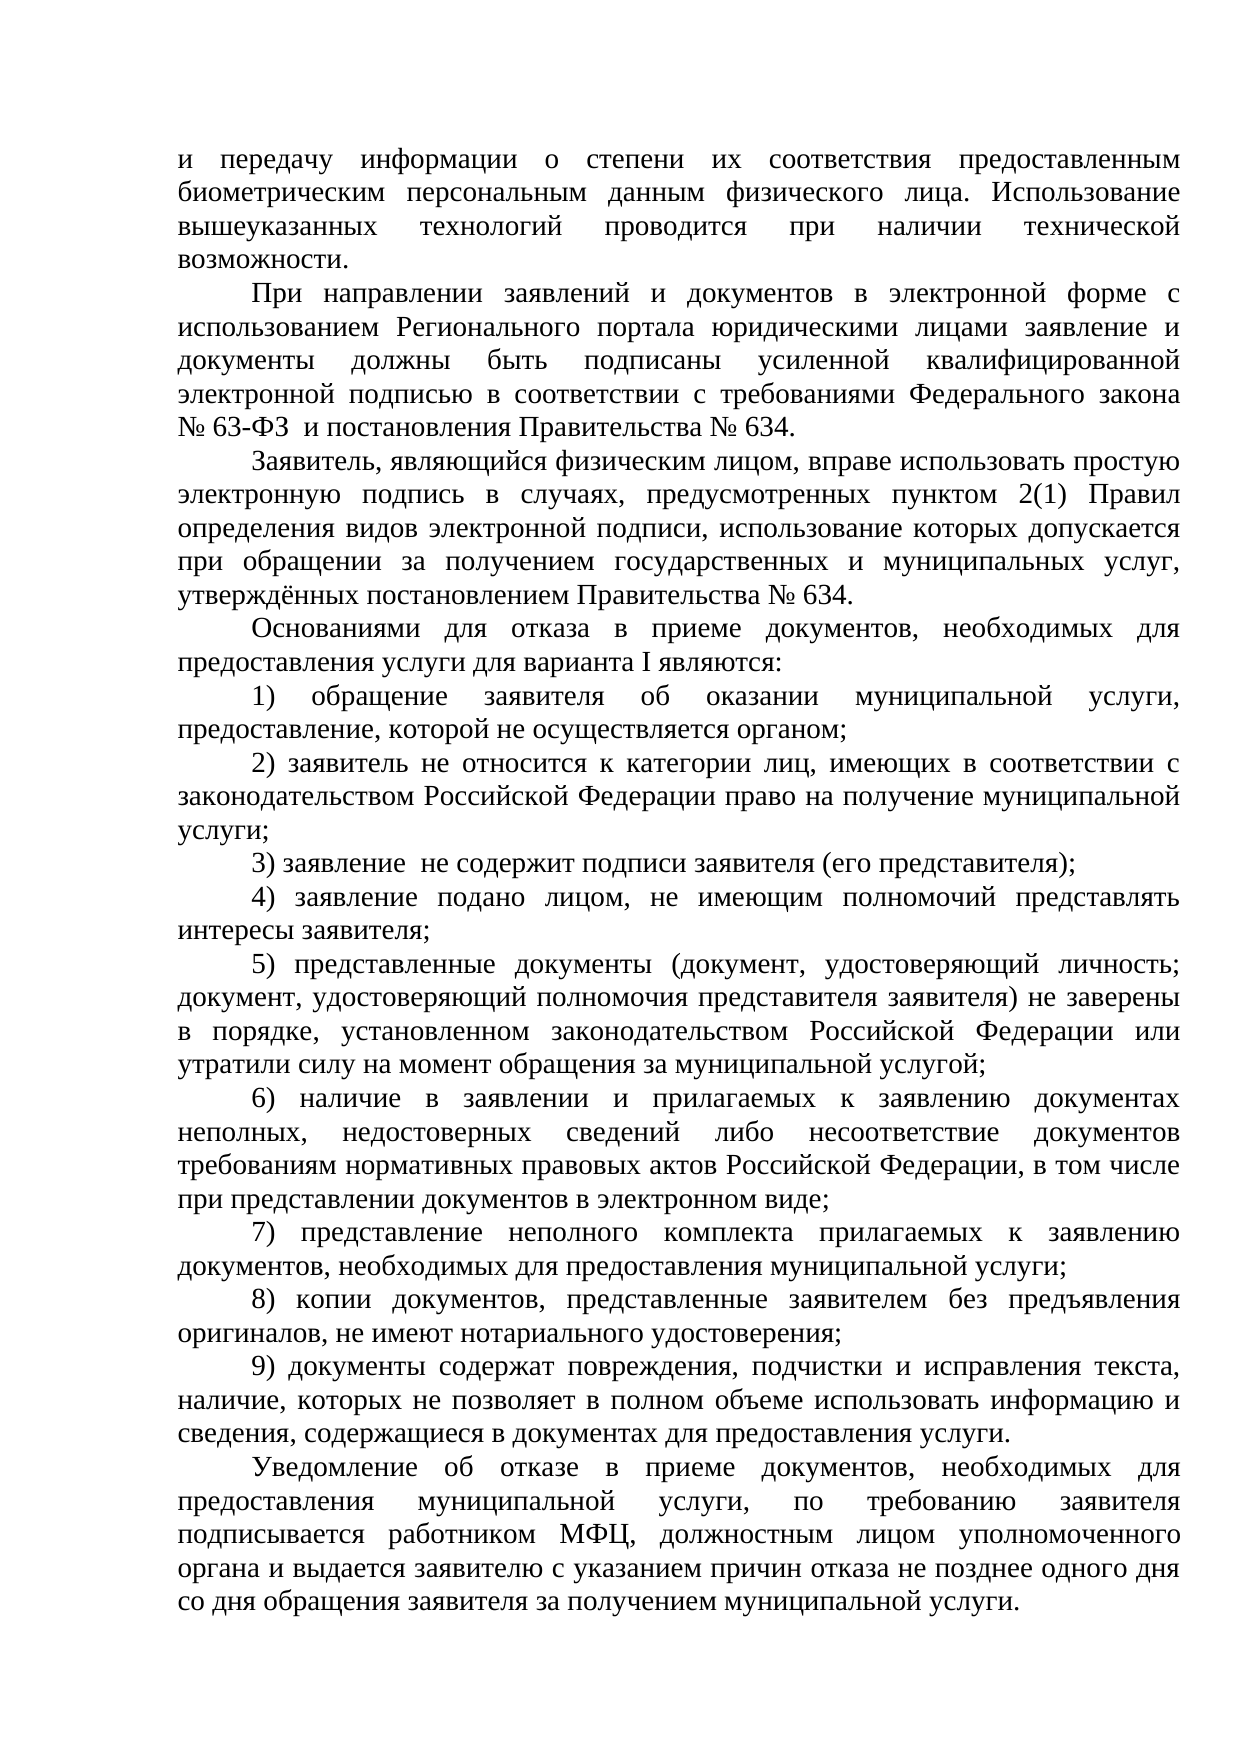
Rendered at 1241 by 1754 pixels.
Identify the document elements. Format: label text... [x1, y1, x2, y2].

text Заявитель, являющийся физическим лицом, вправе использовать простую электронную подпись в случаях, предусмотренных пунктом 2(1) Правил определения видов электронной подписи, использование которых допускается при обращении за получением государственных и муниципальных услуг, утверждённых постановлением Правительства № 634. [177, 443, 1181, 611]
text Уведомление об отказе в приеме документов, необходимых для предоставления муниципальной услуги, по требованию заявителя подписывается работником МФЦ, должностным лицом уполномоченного органа и выдается заявителю с указанием причин отказа не позднее одного дня со дня обращения заявителя за получением муниципальной услуги. [177, 1449, 1181, 1617]
text Основаниями для отказа в приеме документов, необходимых для предоставления услуги для варианта I являются: [177, 611, 1181, 678]
text 9) документы содержат повреждения, подчистки и исправления текста, наличие, которых не позволяет в полном объеме использовать информацию и сведения, содержащиеся в документах для предоставления услуги. [177, 1348, 1181, 1449]
text 8) копии документов, представленные заявителем без предъявления оригиналов, не имеют нотариального удостоверения; [177, 1281, 1181, 1348]
text При направлении заявлений и документов в электронной форме с использованием Регионального портала юридическими лицами заявление и документы должны быть подписаны усиленной квалифицированной электронной подписью в соответствии с требованиями Федерального закона № 63-ФЗ и постановления Правительства № 634. [177, 275, 1181, 443]
text 1) обращение заявителя об оказании муниципальной услуги, предоставление, которой не осуществляется органом; [177, 678, 1181, 745]
text 4) заявление подано лицом, не имеющим полномочий представлять интересы заявителя; [177, 879, 1181, 946]
text 2) заявитель не относится к категории лиц, имеющих в соответствии с законодательством Российской Федерации право на получение муниципальной услуги; [177, 745, 1181, 845]
text 7) представление неполного комплекта прилагаемых к заявлению документов, необходимых для предоставления муниципальной услуги; [177, 1214, 1181, 1281]
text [177, 141, 1181, 275]
text 6) наличие в заявлении и прилагаемых к заявлению документах неполных, недостоверных сведений либо несоответствие документов требованиям нормативных правовых актов Российской Федерации, в том числе при представлении документов в электронном виде; [177, 1080, 1181, 1214]
text 3) заявление не содержит подписи заявителя (его представителя); [177, 845, 1181, 879]
text 5) представленные документы (документ, удостоверяющий личность; документ, удостоверяющий полномочия представителя заявителя) не заверены в порядке, установленном законодательством Российской Федерации или утратили силу на момент обращения за муниципальной услугой; [177, 946, 1181, 1080]
